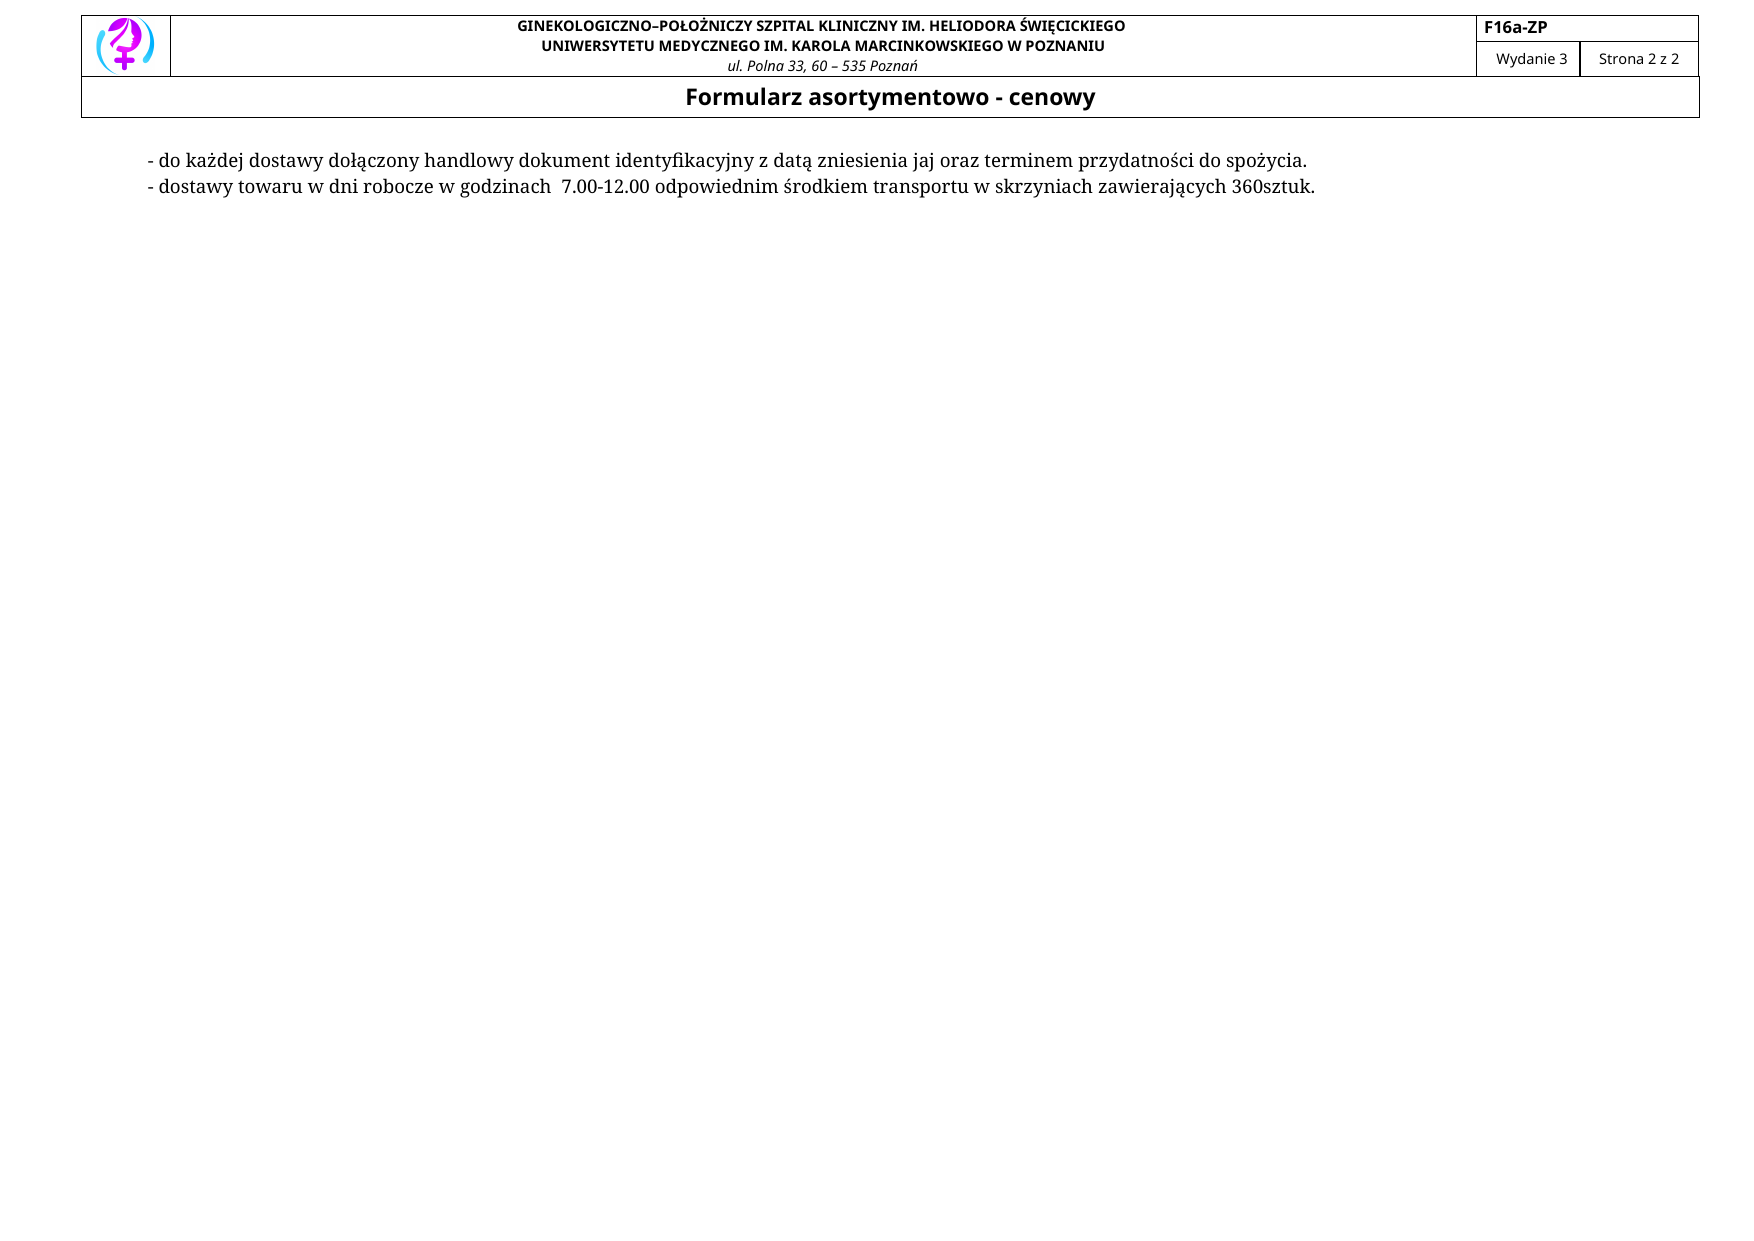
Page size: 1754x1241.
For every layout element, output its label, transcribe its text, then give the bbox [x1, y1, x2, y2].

picture [96, 16, 156, 75]
text - dostawy towaru w dni robocze w godzinach 7.00-12.00 odpowiednim środkiem transportu w skrzyniach zawierających 360sztuk. [148, 173, 1606, 199]
text - do każdej dostawy dołączony handlowy dokument identyfikacyjny z datą zniesienia jaj oraz terminem przydatności do spożycia. [148, 148, 1606, 173]
